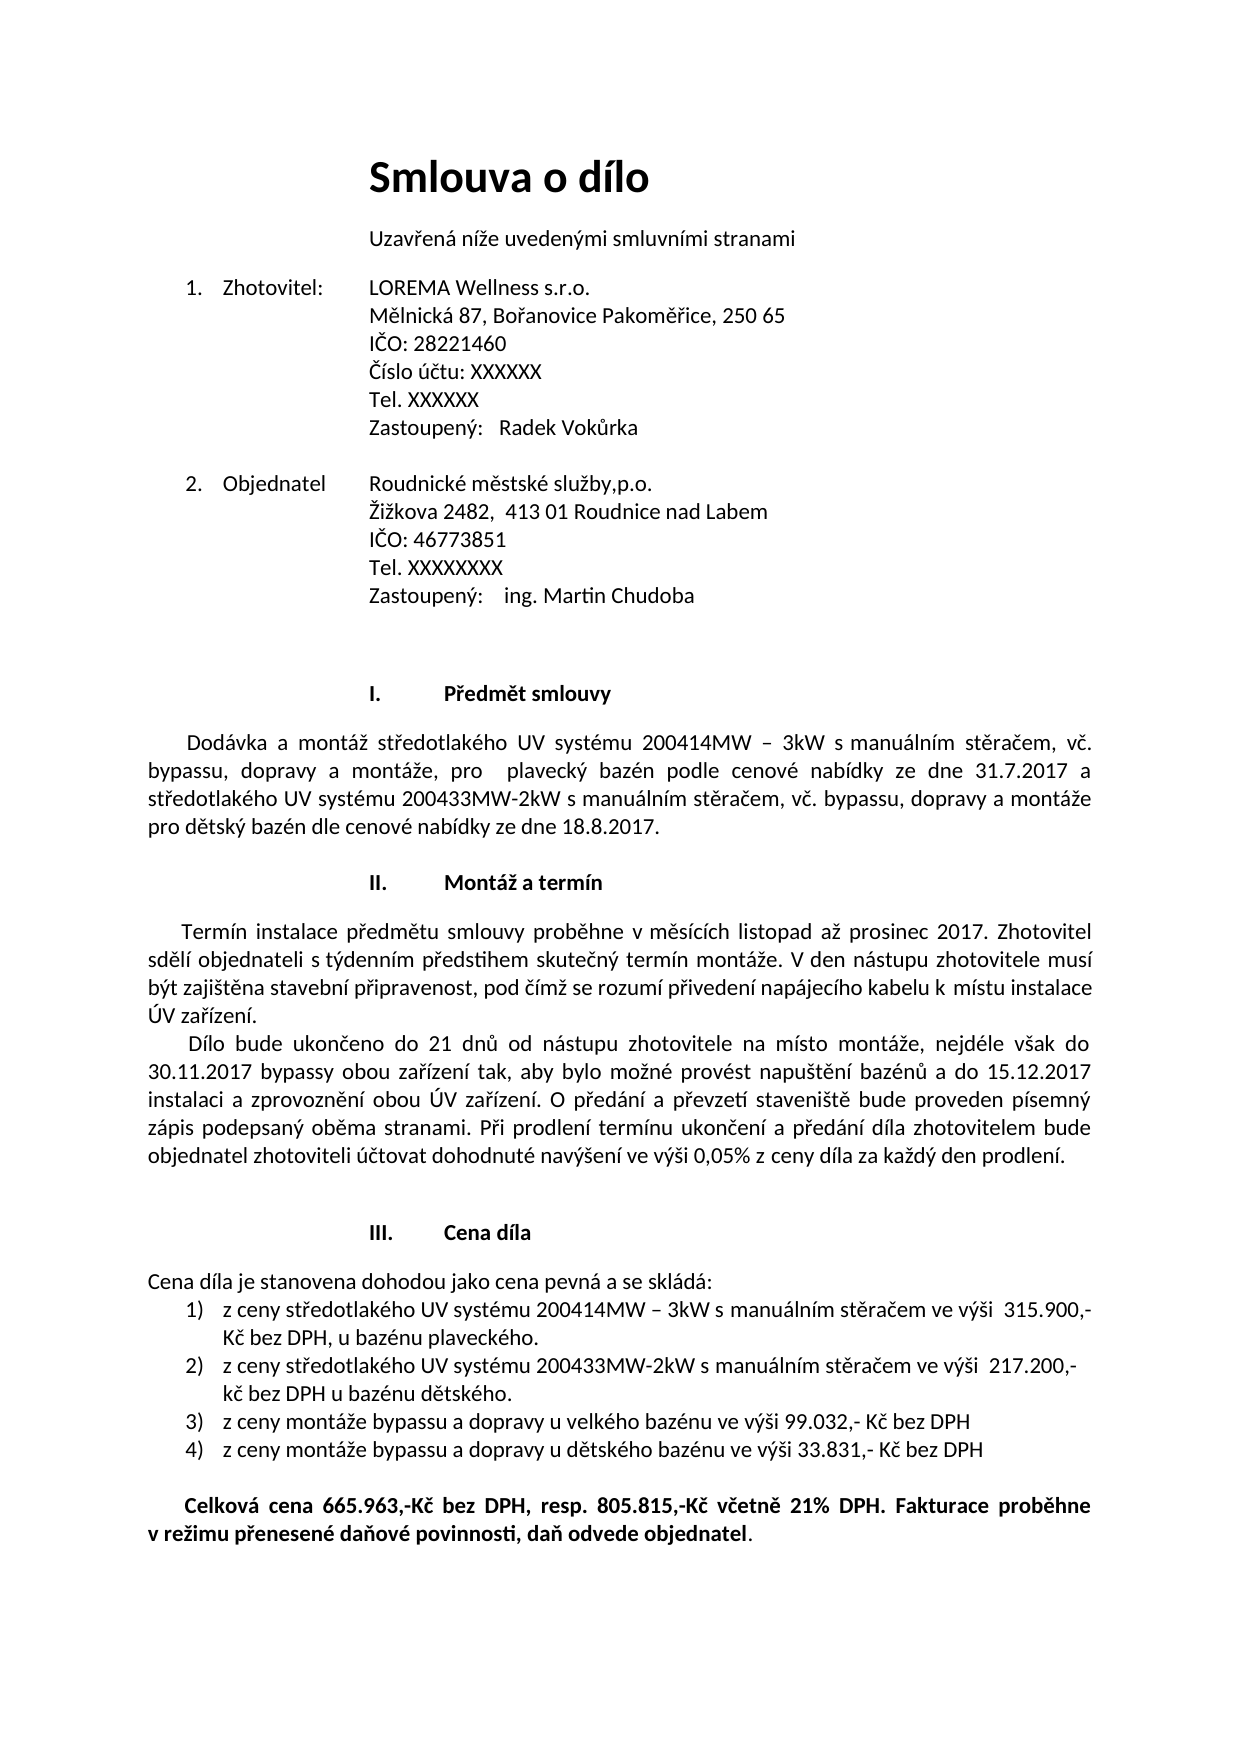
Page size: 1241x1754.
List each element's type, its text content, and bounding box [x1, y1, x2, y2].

list Předmět smlouvy [369, 679, 1093, 707]
list Zhotovitel: LOREMA Wellness s.r.o. [185, 273, 1093, 301]
list Mělnická 87, Bořanovice Pakoměřice, 250 65 [369, 301, 1093, 329]
list Tel. XXXXXXXX [369, 553, 1093, 581]
list z ceny montáže bypassu a dopravy u velkého bazénu ve výši 99.032,- Kč bez DPH [185, 1407, 1093, 1435]
text Smlouva o dílo [295, 148, 1093, 203]
list Číslo účtu: XXXXXX [369, 357, 1093, 385]
list Zastoupený: ing. Martin Chudoba [369, 581, 1093, 609]
list Montáž a termín [369, 868, 1093, 896]
list Cena díla [369, 1218, 1093, 1246]
text Uzavřená níže uvedenými smluvními stranami [295, 224, 1093, 252]
list Žižkova 2482, 413 01 Roudnice nad Labem [369, 497, 1093, 525]
list IČO: 46773851 [369, 525, 1093, 553]
list z ceny středotlakého UV systému 200433MW-2kW s manuálním stěračem ve výši 217.200,-kč bez DPH u bazénu dětského. [185, 1351, 1093, 1407]
text Dílo bude ukončeno do 21 dnů od nástupu zhotovitele na místo montáže, nejdéle však do 30.11.2017 bypassy obou zařízení tak, aby bylo možné provést napuštění bazénů a do 15.12.2017 instalaci a zprovoznění obou ÚV zařízení. O předání a převzetí staveniště bude proveden písemný zápis podepsaný oběma stranami. Při prodlení termínu ukončení a předání díla zhotovitelem bude objednatel zhotoviteli účtovat dohodnuté navýšení ve výši 0,05% z ceny díla za každý den prodlení. [148, 1029, 1093, 1169]
list Objednatel Roudnické městské služby,p.o. [185, 469, 1093, 497]
text Dodávka a montáž středotlakého UV systému 200414MW – 3kW s manuálním stěračem, vč. bypassu, dopravy a montáže, pro plavecký bazén podle cenové nabídky ze dne 31.7.2017 a středotlakého UV systému 200433MW-2kW s manuálním stěračem, vč. bypassu, dopravy a montáže pro dětský bazén dle cenové nabídky ze dne 18.8.2017. [148, 728, 1093, 840]
list z ceny montáže bypassu a dopravy u dětského bazénu ve výši 33.831,- Kč bez DPH [185, 1435, 1093, 1463]
text Celková cena 665.963,-Kč bez DPH, resp. 805.815,-Kč včetně 21% DPH. Fakturace proběhne v režimu přenesené daňové povinnosti, daň odvede objednatel. [148, 1491, 1093, 1547]
list Zastoupený: Radek Vokůrka [369, 413, 1093, 441]
list z ceny středotlakého UV systému 200414MW – 3kW s manuálním stěračem ve výši 315.900,-Kč bez DPH, u bazénu plaveckého. [185, 1295, 1093, 1351]
text Cena díla je stanovena dohodou jako cena pevná a se skládá: [148, 1267, 1093, 1295]
list IČO: 28221460 [369, 329, 1093, 357]
text Termín instalace předmětu smlouvy proběhne v měsících listopad až prosinec 2017. Zhotovitel sdělí objednateli s týdenním předstihem skutečný termín montáže. V den nástupu zhotovitele musí být zajištěna stavební připravenost, pod čímž se rozumí přivedení napájecího kabelu k místu instalace ÚV zařízení. [148, 917, 1093, 1029]
list Tel. XXXXXX [369, 385, 1093, 413]
